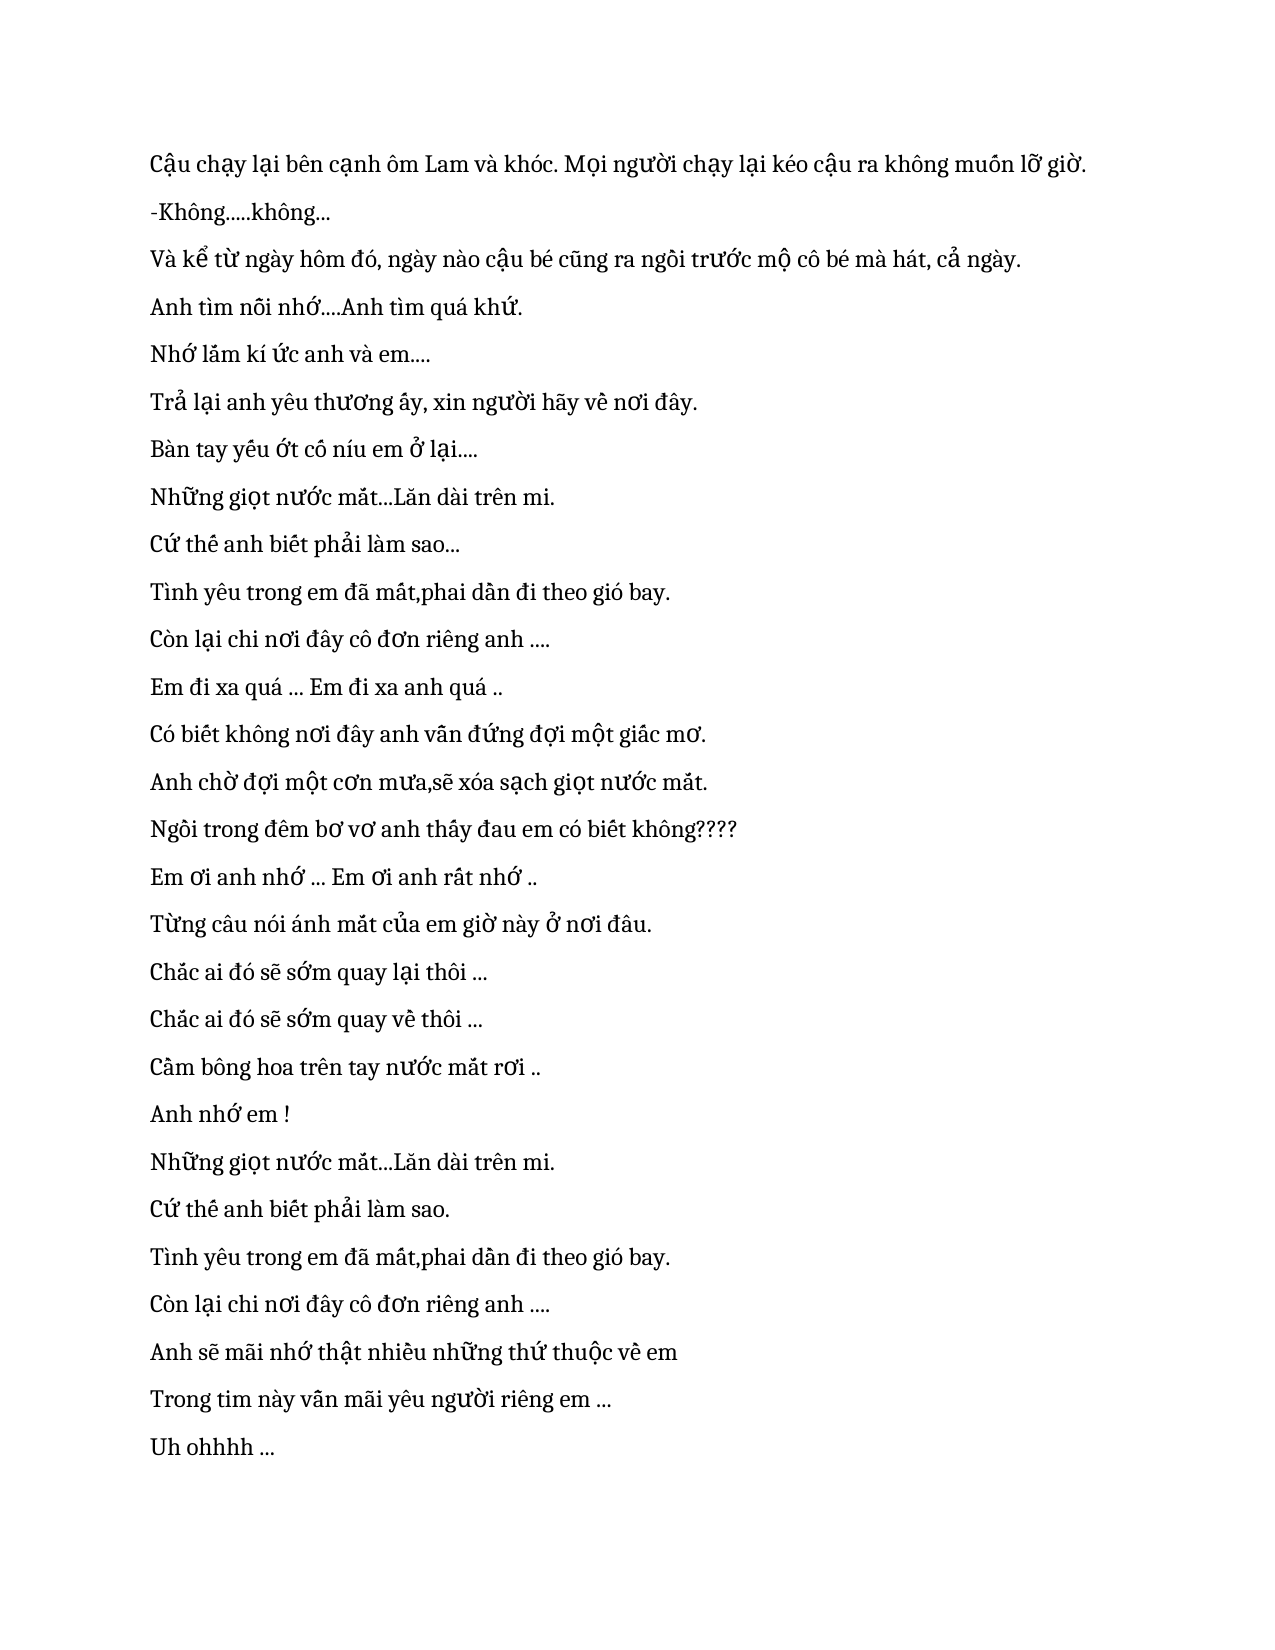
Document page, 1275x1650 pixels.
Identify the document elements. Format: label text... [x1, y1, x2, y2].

text Anh sẽ mãi nhớ thật nhiều những thứ thuộc về em [150, 1337, 1125, 1366]
text Còn lại chi nơi đây cô đơn riêng anh .... [150, 625, 1125, 654]
text Tình yêu trong em đã mất,phai dần đi theo gió bay. [150, 1242, 1125, 1271]
text Cứ thế anh biết phải làm sao... [150, 530, 1125, 559]
text Cứ thế anh biết phải làm sao. [150, 1195, 1125, 1224]
text Còn lại chi nơi đây cô đơn riêng anh .... [150, 1290, 1125, 1319]
text Bàn tay yếu ớt cố níu em ở lại.... [150, 435, 1125, 464]
text -Không.....không... [150, 197, 1125, 226]
text Có biết không nơi đây anh vẫn đứng đợi một giấc mơ. [150, 720, 1125, 749]
text Cậu chạy lại bên cạnh ôm Lam và khóc. Mọi người chạy lại kéo cậu ra không muốn lỡ giờ. [150, 150, 1125, 179]
text Chắc ai đó sẽ sớm quay về thôi ... [150, 1005, 1125, 1034]
text Cầm bông hoa trên tay nước mắt rơi .. [150, 1052, 1125, 1081]
text Em ơi anh nhớ ... Em ơi anh rất nhớ .. [150, 862, 1125, 891]
text Chắc ai đó sẽ sớm quay lại thôi ... [150, 957, 1125, 986]
text Uh ohhhh ... [150, 1432, 1125, 1461]
text Trong tim này vẫn mãi yêu người riêng em ... [150, 1385, 1125, 1414]
text Từng câu nói ánh mắt của em giờ này ở nơi đâu. [150, 910, 1125, 939]
text Tình yêu trong em đã mất,phai dần đi theo gió bay. [150, 577, 1125, 606]
text Anh chờ đợi một cơn mưa,sẽ xóa sạch giọt nước mắt. [150, 767, 1125, 796]
text Nhớ lắm kí ức anh và em.... [150, 340, 1125, 369]
text Anh tìm nỗi nhớ....Anh tìm quá khứ. [150, 292, 1125, 321]
text Trả lại anh yêu thương ấy, xin người hãy về nơi đây. [150, 387, 1125, 416]
text Anh nhớ em ! [150, 1100, 1125, 1129]
text Những giọt nước mắt...Lăn dài trên mi. [150, 482, 1125, 511]
text Em đi xa quá ... Em đi xa anh quá .. [150, 672, 1125, 701]
text Ngồi trong đêm bơ vơ anh thấy đau em có biết không???? [150, 815, 1125, 844]
text Những giọt nước mắt...Lăn dài trên mi. [150, 1147, 1125, 1176]
text Và kể từ ngày hôm đó, ngày nào cậu bé cũng ra ngồi trước mộ cô bé mà hát, cả ngày. [150, 245, 1125, 274]
